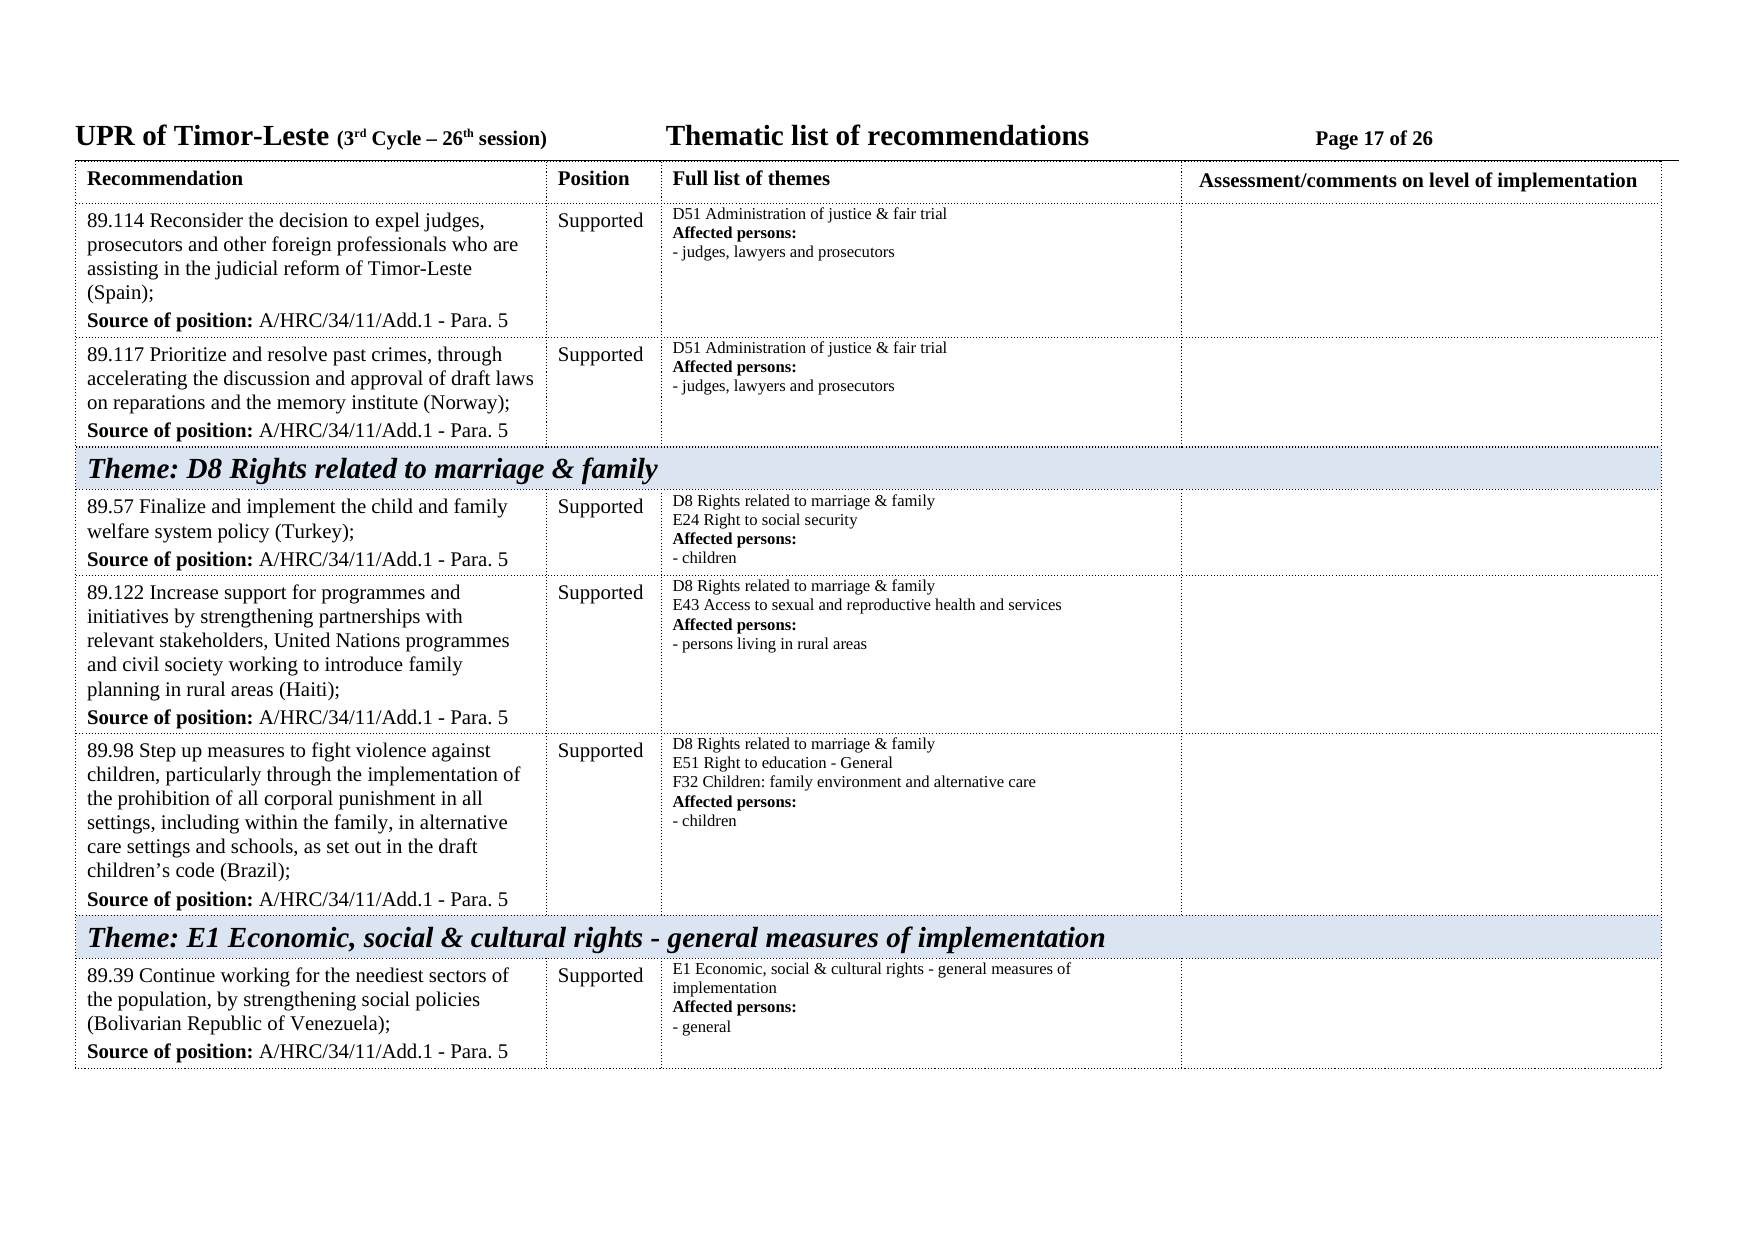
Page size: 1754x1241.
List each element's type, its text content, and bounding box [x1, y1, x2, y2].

table_cell D8 Rights related to marriage & family E43 Access to sexual and reproductive health and services Affected persons: - persons living in rural areas [661, 575, 1182, 733]
table_cell Supported [546, 575, 661, 733]
table_cell D51 Administration of justice & fair trial Affected persons: - judges, lawyers and prosecutors [661, 337, 1182, 446]
table_header Position [546, 161, 661, 203]
table_cell 89.98 Step up measures to fight violence against children, particularly through the implementation of the prohibition of all corporal punishment in all settings, including within the family, in alternative care settings and schools, as set out in the draft children’s code (Brazil); Source of position: A/HRC/34/11/Add.1 - Para. 5 [76, 733, 546, 915]
table_cell 89.39 Continue working for the neediest sectors of the population, by strengthening social policies (Bolivarian Republic of Venezuela); Source of position: A/HRC/34/11/Add.1 - Para. 5 [76, 958, 546, 1068]
table_cell E1 Economic, social & cultural rights - general measures of implementation Affected persons: - general [661, 958, 1182, 1068]
table_cell Theme: E1 Economic, social & cultural rights - general measures of implementation [76, 915, 1661, 958]
table_cell 89.122 Increase support for programmes and initiatives by strengthening partnerships with relevant stakeholders, United Nations programmes and civil society working to introduce family planning in rural areas (Haiti); Source of position: A/HRC/34/11/Add.1 - Para. 5 [76, 575, 546, 733]
table_header Assessment/comments on level of implementation [1182, 161, 1661, 203]
table_cell Supported [546, 958, 661, 1068]
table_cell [661, 203, 1182, 337]
table_cell 89.117 Prioritize and resolve past crimes, through accelerating the discussion and approval of draft laws on reparations and the memory institute (Norway); Source of position: A/HRC/34/11/Add.1 - Para. 5 [76, 337, 546, 446]
table_cell Supported [546, 489, 661, 575]
table_header Full list of themes [661, 161, 1182, 203]
table_cell [1182, 203, 1661, 337]
table_cell [1182, 733, 1661, 915]
table_cell [1182, 337, 1661, 446]
table_header Recommendation [76, 161, 546, 203]
table_cell 89.57 Finalize and implement the child and family welfare system policy (Turkey); Source of position: A/HRC/34/11/Add.1 - Para. 5 [76, 489, 546, 575]
table_cell Theme: D8 Rights related to marriage & family [76, 446, 1661, 489]
table_cell D8 Rights related to marriage & family E51 Right to education - General F32 Children: family environment and alternative care Affected persons: - children [661, 733, 1182, 915]
table_cell 89.114 Reconsider the decision to expel judges, prosecutors and other foreign professionals who are assisting in the judicial reform of Timor-Leste (Spain); Source of position: A/HRC/34/11/Add.1 - Para. 5 [76, 203, 546, 337]
table_cell [1182, 575, 1661, 733]
table_cell [1182, 958, 1661, 1068]
table_cell Supported [546, 337, 661, 446]
table_cell Supported [546, 203, 661, 337]
table_cell D8 Rights related to marriage & family E24 Right to social security Affected persons: - children [661, 489, 1182, 575]
table_cell [1182, 489, 1661, 575]
table_cell Supported [546, 733, 661, 915]
